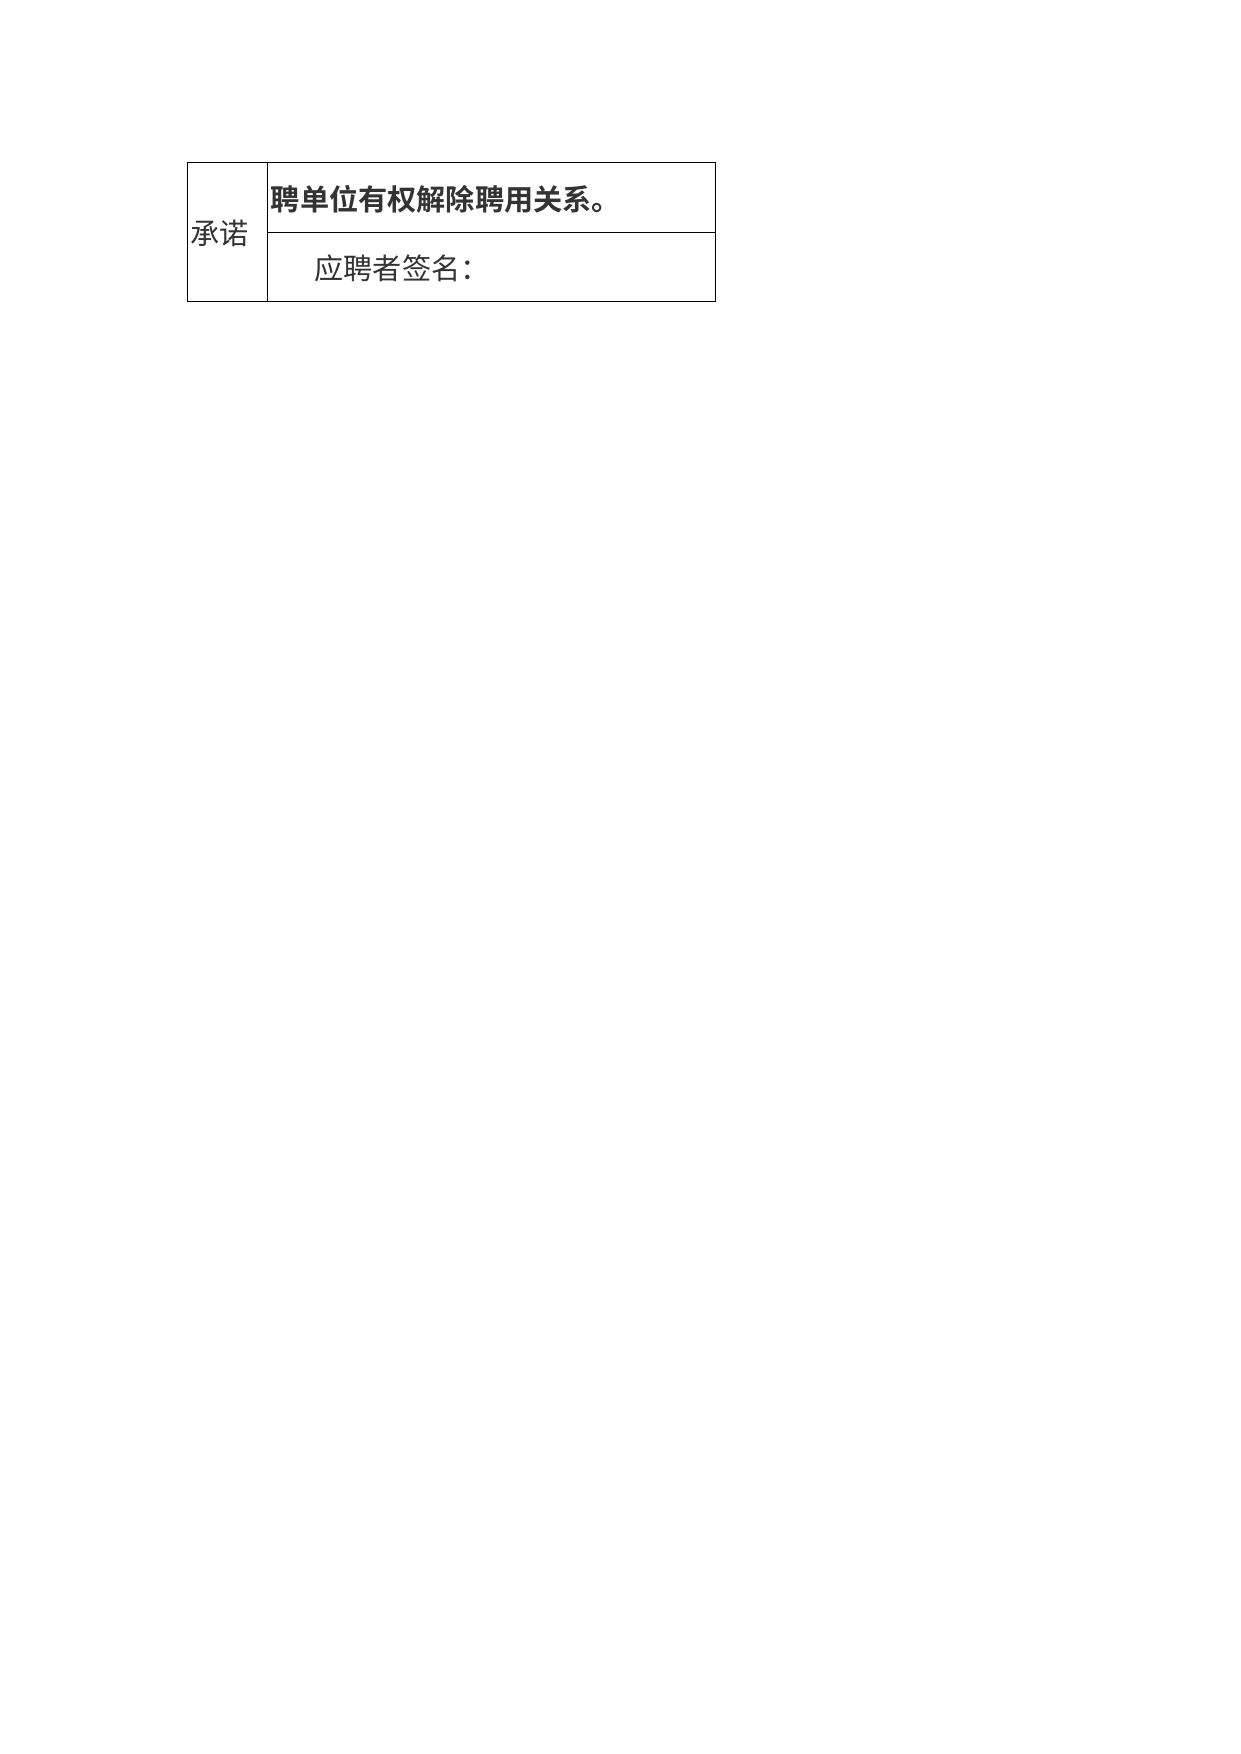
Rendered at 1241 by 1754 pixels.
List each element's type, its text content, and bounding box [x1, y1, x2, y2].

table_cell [268, 163, 715, 232]
table_cell 应聘承诺 [188, 163, 267, 301]
table_cell 应聘者签名： [268, 233, 715, 301]
